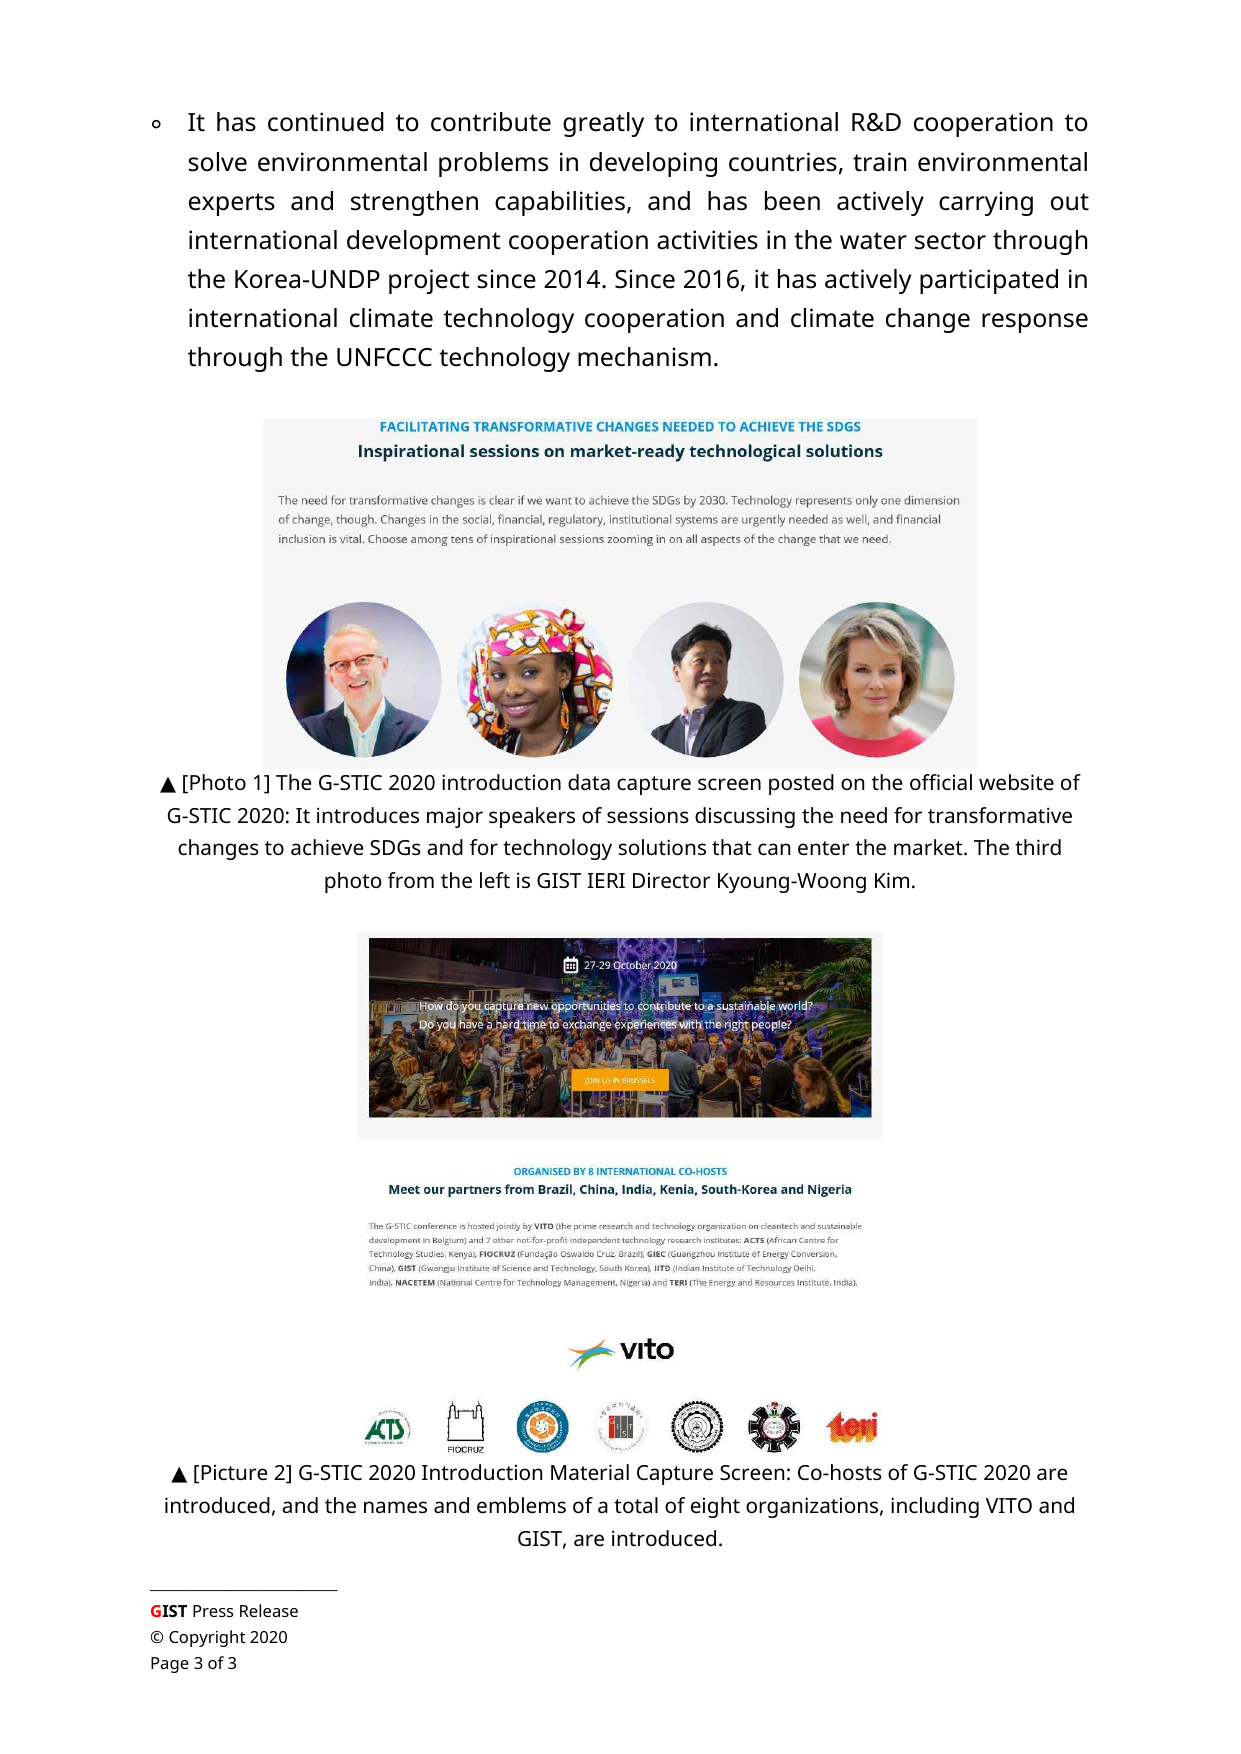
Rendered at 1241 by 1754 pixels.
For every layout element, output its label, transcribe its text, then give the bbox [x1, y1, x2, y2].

text ∘ It has continued to contribute greatly to international R&D cooperation to solve environmental problems in developing countries, train environmental experts and strengthen capabilities, and has been actively carrying out international development cooperation activities in the water sector through the Korea-UNDP project since 2014. Since 2016, it has actively participated in international climate technology cooperation and climate change response through the UNFCCC technology mechanism. [150, 105, 1090, 374]
text ▲ [Picture 2] G-STIC 2020 Introduction Material Capture Screen: Co-hosts of G-STIC 2020 are introduced, and the names and emblems of a total of eight organizations, including VITO and GIST, are introduced. [150, 1458, 1090, 1552]
picture [262, 418, 978, 769]
picture [357, 931, 883, 1459]
text ▲ [Photo 1] The G-STIC 2020 introduction data capture screen posted on the official website of G-STIC 2020: It introduces major speakers of sessions discussing the need for transformative changes to achieve SDGs and for technology solutions that can enter the market. The third photo from the left is GIST IERI Director Kyoung-Woong Kim. [150, 768, 1090, 894]
